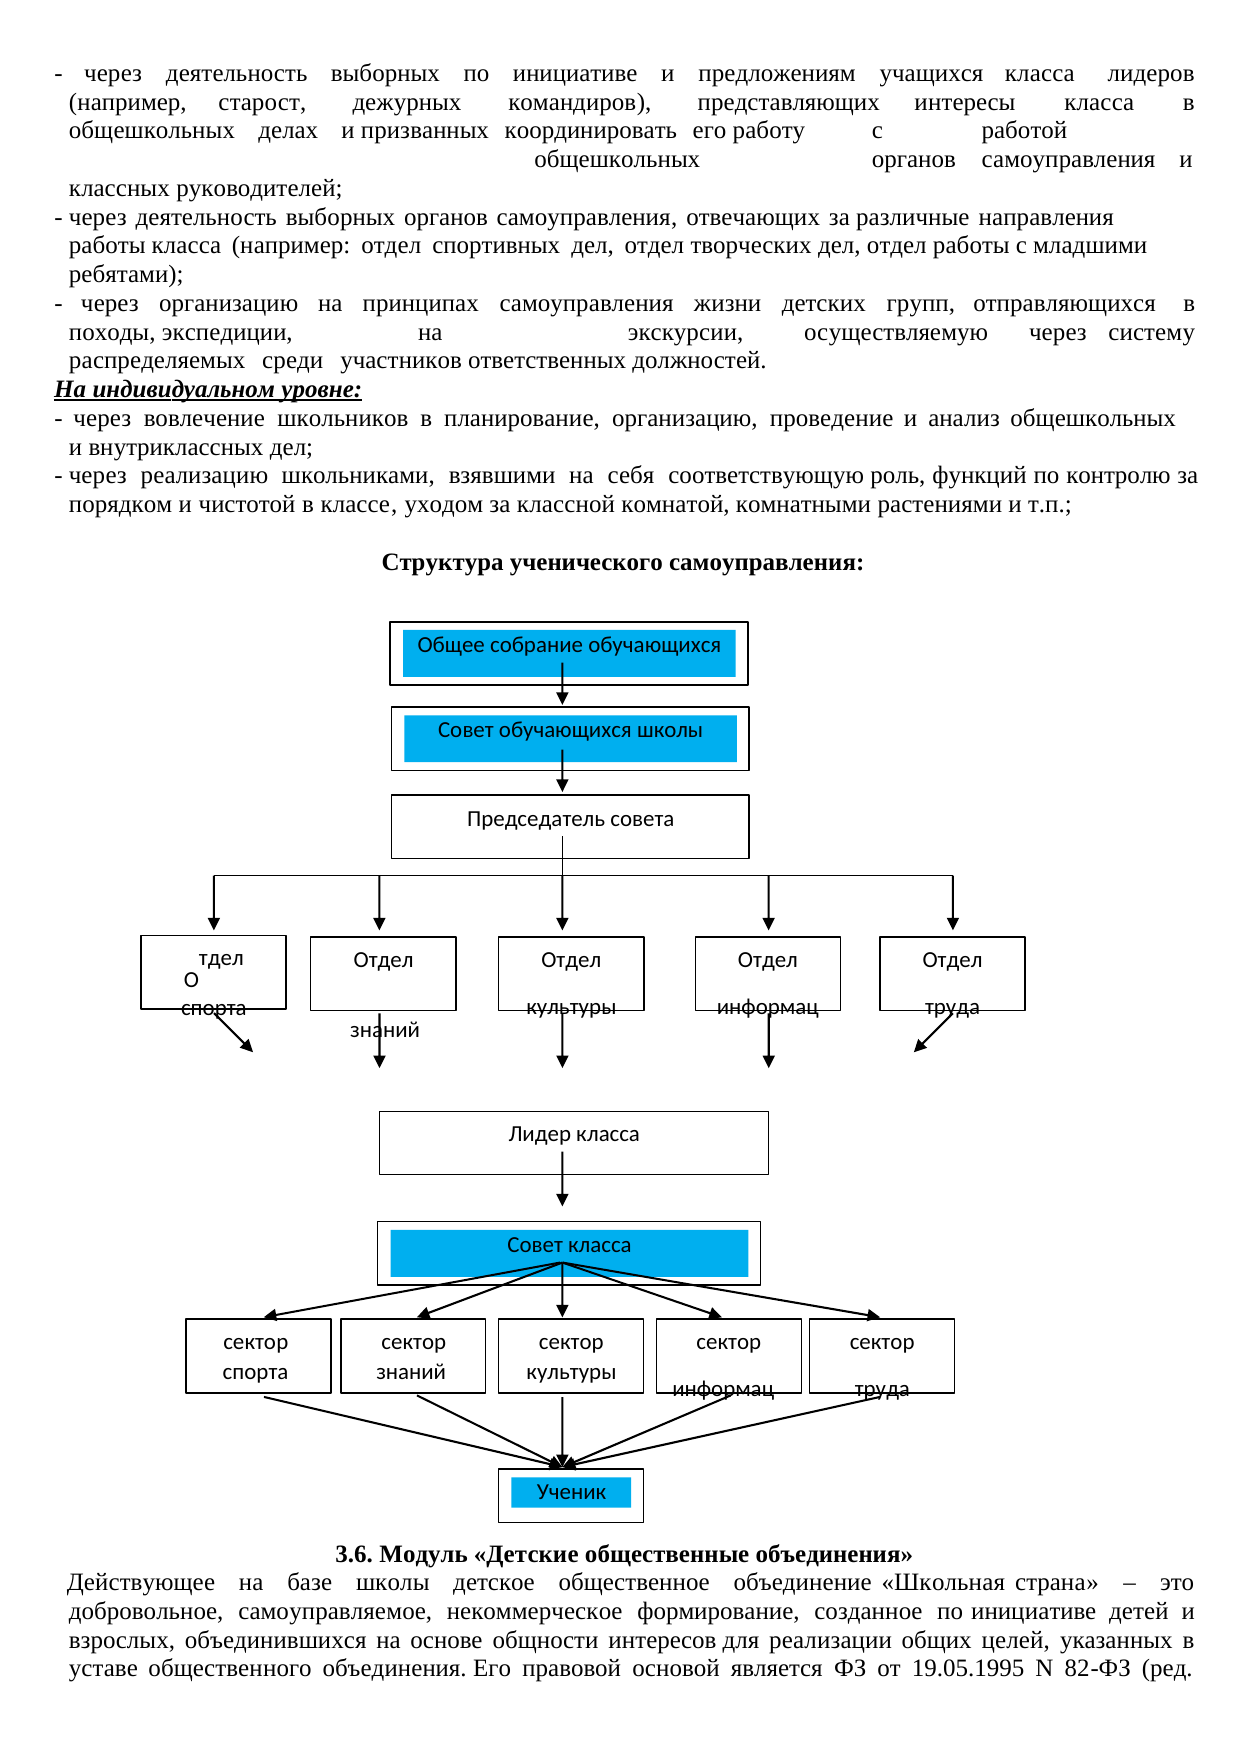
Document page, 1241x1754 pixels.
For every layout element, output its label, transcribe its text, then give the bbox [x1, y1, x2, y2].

text - через вовлечение школьников в планирование, организацию, проведение и анализ общешкольных и внутриклассных дел; [54, 403, 1199, 461]
text На индивидуальном уровне: [54, 375, 1195, 403]
text Ученик [537, 1477, 1195, 1505]
text Совет класса [507, 1230, 1195, 1258]
text Структура ученического самоуправления: [381, 547, 1195, 576]
text - через деятельность выборных органов самоуправления, отвечающих за различные направления работы класса (например: отдел спортивных дел, отдел творческих дел, отдел работы с младшими ребятами); [54, 202, 1199, 288]
text - через реализацию школьниками, взявшими на себя соответствующую роль, функций по контролю за порядком и чистотой в классе, уходом за классной комнатой, комнатными растениями и т.п.; [54, 461, 1199, 518]
text сектор культуры [526, 1327, 621, 1385]
text Совет обучающихся школы [438, 716, 1195, 744]
text Председатель совета [467, 804, 1195, 832]
text Лидер класса [508, 1119, 1195, 1147]
text сектор сектор [696, 1327, 1195, 1355]
text - через деятельность выборных по инициативе и предложениям учащихся класса лидеров (например, старост, дежурных командиров), представляющих интересы класса в общешкольных делах и призванных координировать его работу с работой общешкольных органов самоуправления и классных руководителей; [54, 58, 1194, 202]
text Отдел Отдел [738, 945, 1195, 973]
text 3.6. Модуль «Детские общественные объединения» [335, 1540, 1195, 1568]
text Отдел [541, 945, 618, 973]
text Действующее на базе школы детское общественное объединение «Школьная страна» – это добровольное, самоуправляемое, некоммерческое формирование, созданное по инициативе детей и взрослых, объединившихся на основе общности интересов для реализации общих целей, указанных в уставе общественного объединения. Его правовой основой является ФЗ от 19.05.1995 N 82-ФЗ (ред. [67, 1568, 1195, 1682]
text культуры [526, 992, 618, 1020]
text Отдел Отдел спорта знаний [181, 943, 423, 1043]
text Общее собрание обучающихся [417, 630, 1195, 658]
text - через организацию на принципах самоуправления жизни детских групп, отправляющихся в походы, экспедиции, на экскурсии, осуществляемую через систему распределяемых среди участников ответственных должностей. [54, 288, 1195, 374]
text сектор сектор спорта знаний [218, 1327, 446, 1385]
text информац труда [717, 992, 1195, 1020]
text информац труда [672, 1374, 1195, 1402]
